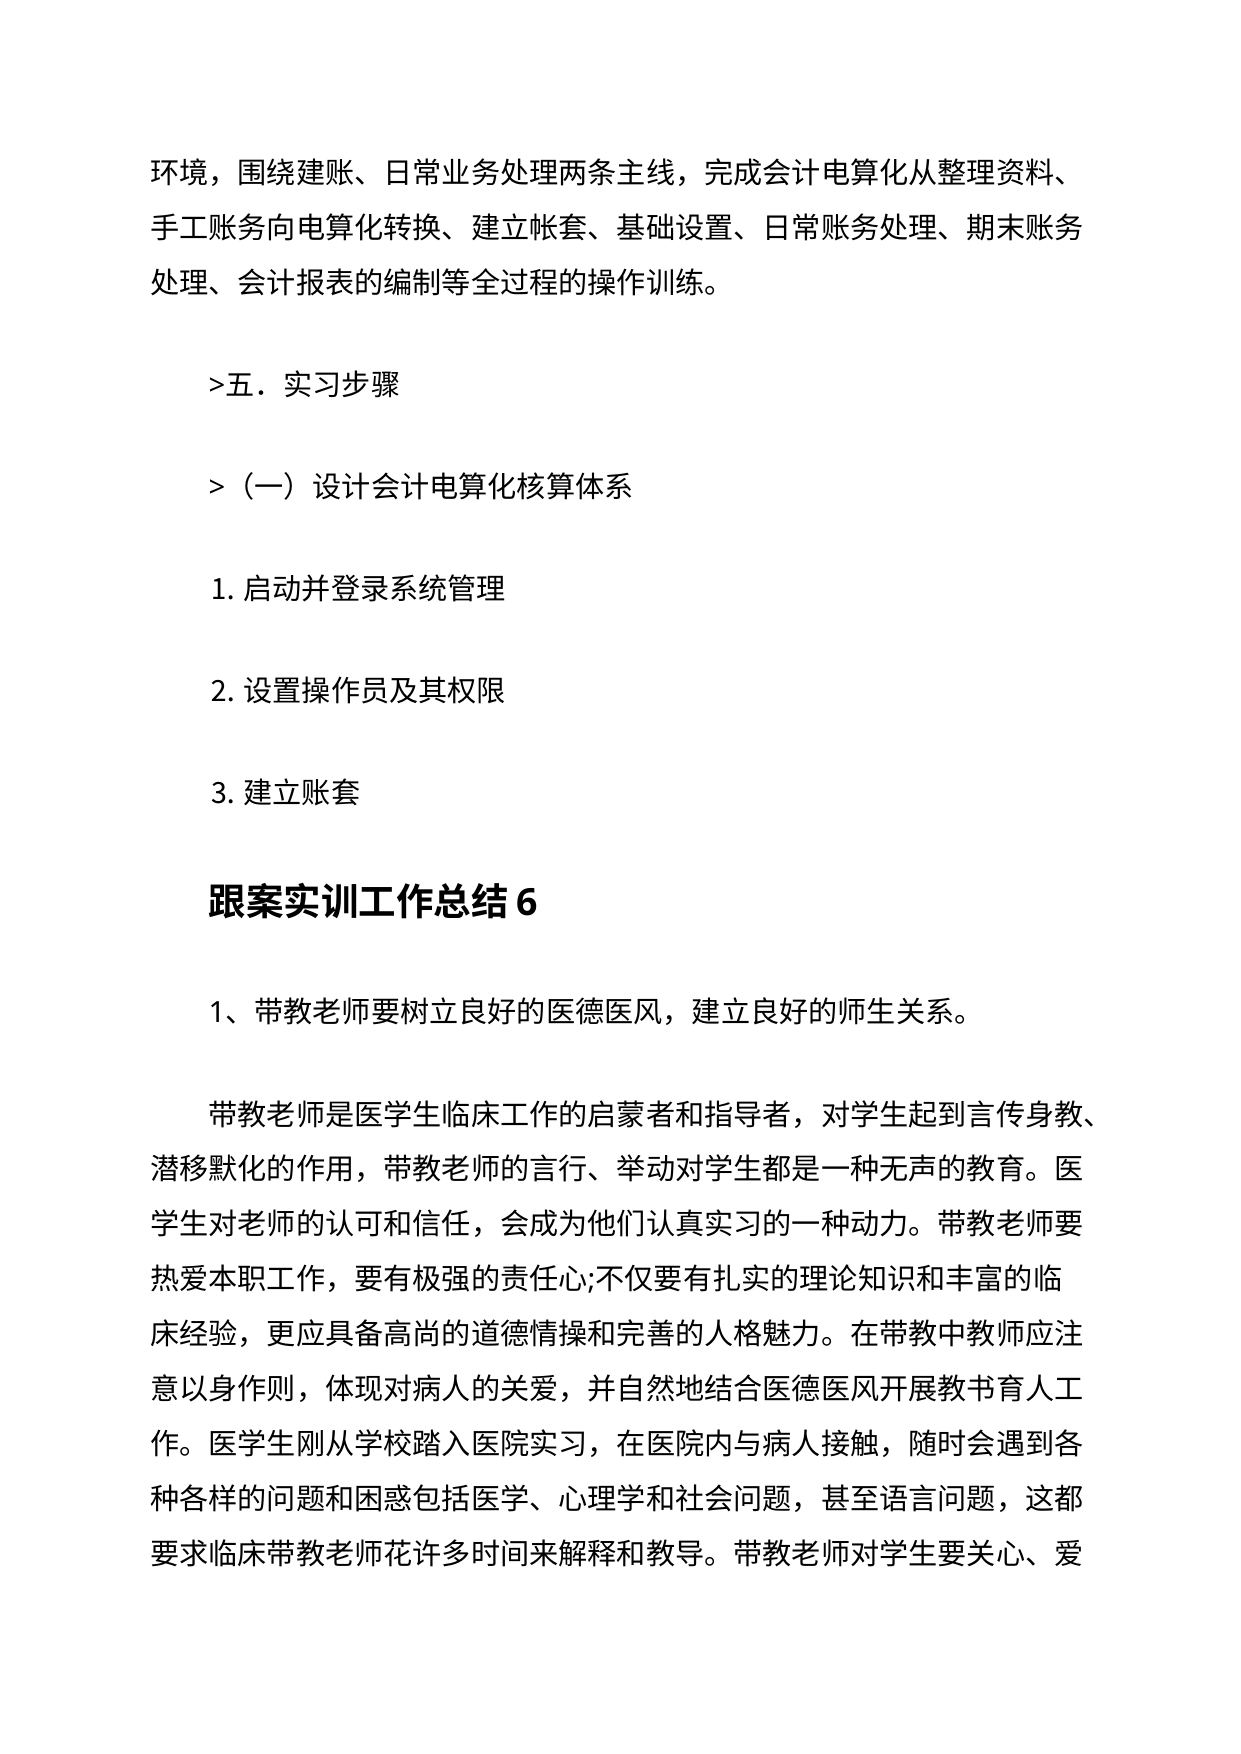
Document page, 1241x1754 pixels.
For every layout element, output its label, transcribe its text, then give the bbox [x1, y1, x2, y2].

text >五．实习步骤 [150, 362, 1090, 404]
text ⒊建立账套 [150, 769, 1090, 812]
text 跟案实训工作总结6 [150, 871, 1090, 926]
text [150, 1091, 1090, 1573]
text 1、带教老师要树立良好的医德医风，建立良好的师生关系。 [150, 989, 1090, 1031]
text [150, 150, 1090, 302]
text ⒉设置操作员及其权限 [150, 667, 1090, 710]
text ⒈启动并登录系统管理 [150, 566, 1090, 608]
text >（一）设计会计电算化核算体系 [150, 463, 1090, 506]
